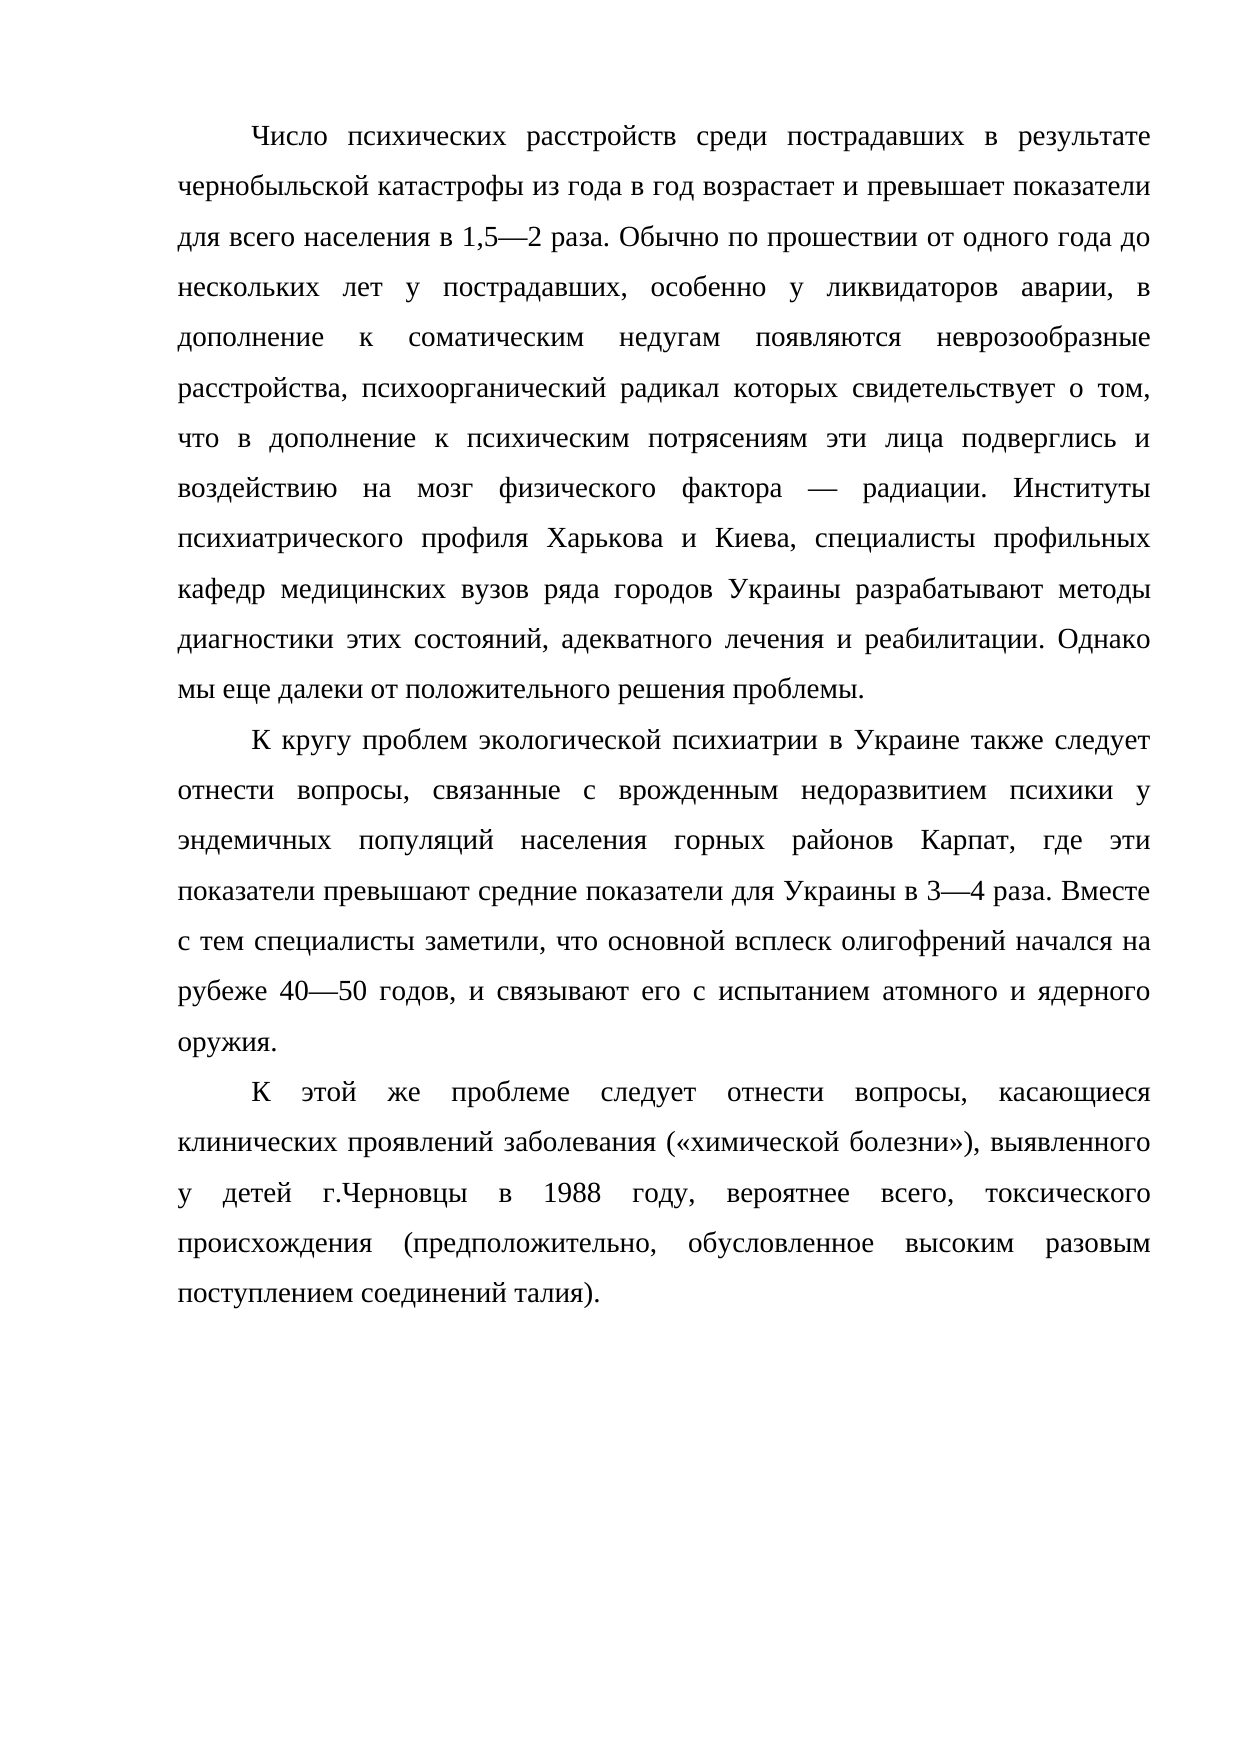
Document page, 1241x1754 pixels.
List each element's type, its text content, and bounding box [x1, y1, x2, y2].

text Число психических расстройств среди пострадавших в результате чернобыльской катастрофы из года в год возрастает и превышает показатели для всего населения в 1,5—2 раза. Обычно по прошествии от одного года до нескольких лет у пострадавших, особенно у ликвидаторов аварии, в дополнение к соматическим недугам появляются неврозообразные расстройства, психоорганический радикал которых свидетельствует о том, что в дополнение к психическим потрясениям эти лица подверглись и воздействию на мозг физического фактора — радиации. Институты психиатрического профиля Харькова и Киева, специалисты профильных кафедр медицинских вузов ряда городов Украины разрабатывают методы диагностики этих состояний, адекватного лечения и реабилитации. Однако мы еще далеки от положительного решения проблемы. [177, 118, 1152, 705]
text К этой же проблеме следует отнести вопросы, касающиеся клинических проявлений заболевания («химической болезни»), выявленного у детей г.Черновцы в 1988 году, вероятнее всего, токсического происхождения (предположительно, обусловленное высоким разовым поступлением соединений талия). [177, 1074, 1152, 1309]
text К кругу проблем экологической психиатрии в Украине также следует отнести вопросы, связанные с врожденным недоразвитием психики у эндемичных популяций населения горных районов Карпат, где эти показатели превышают средние показатели для Украины в 3—4 раза. Вместе с тем специалисты заметили, что основной всплеск олигофрений начался на рубеже 40—50 годов, и связывают его с испытанием атомного и ядерного оружия. [177, 722, 1152, 1057]
